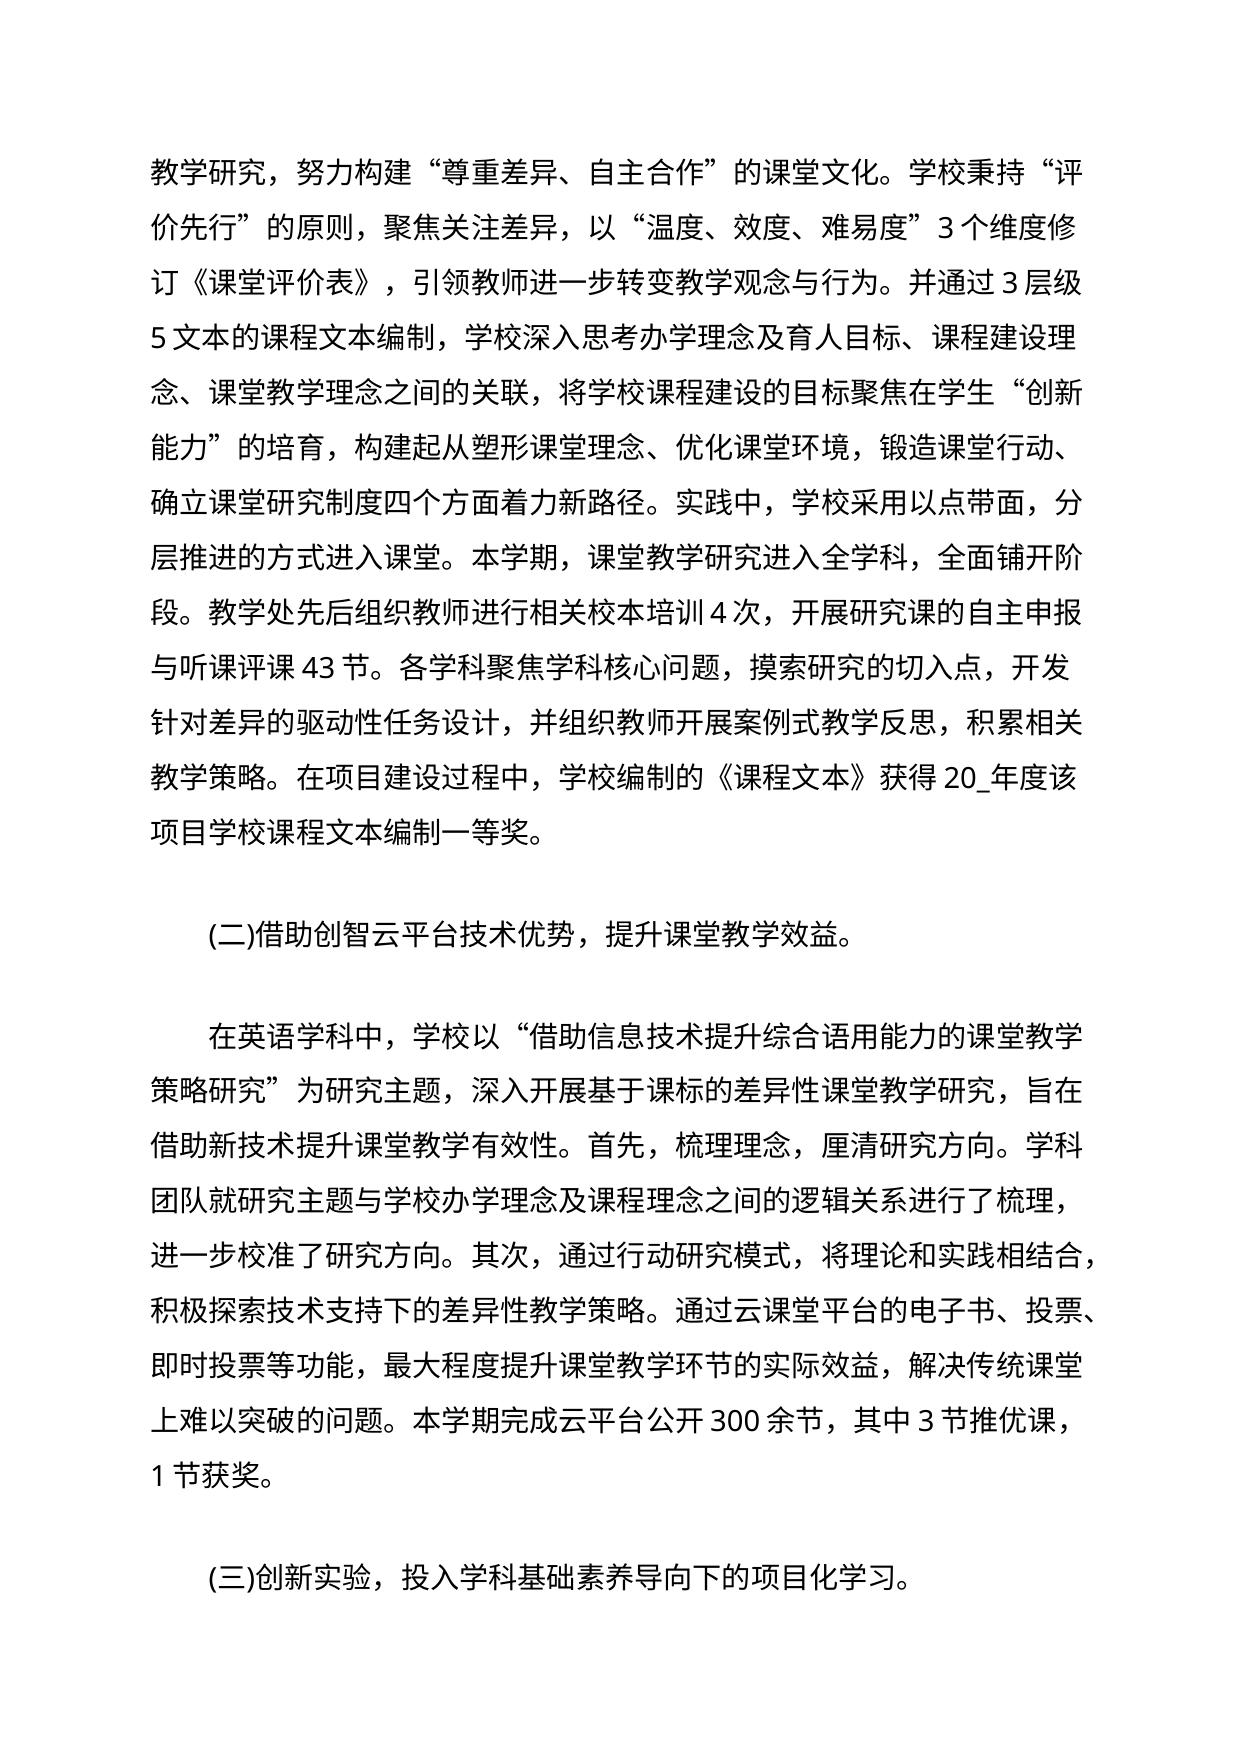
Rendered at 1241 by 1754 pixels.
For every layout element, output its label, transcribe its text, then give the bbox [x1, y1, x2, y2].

text (三)创新实验，投入学科基础素养导向下的项目化学习。 [150, 1554, 1090, 1597]
text 在英语学科中，学校以“借助信息技术提升综合语用能力的课堂教学策略研究”为研究主题，深入开展基于课标的差异性课堂教学研究，旨在借助新技术提升课堂教学有效性。首先，梳理理念，厘清研究方向。学科团队就研究主题与学校办学理念及课程理念之间的逻辑关系进行了梳理，进一步校准了研究方向。其次，通过行动研究模式，将理论和实践相结合，积极探索技术支持下的差异性教学策略。通过云课堂平台的电子书、投票、即时投票等功能，最大程度提升课堂教学环节的实际效益，解决传统课堂上难以突破的问题。本学期完成云平台公开300余节，其中3节推优课，1节获奖。 [150, 1013, 1090, 1495]
text (二)借助创智云平台技术优势，提升课堂教学效益。 [150, 911, 1090, 953]
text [150, 150, 1090, 852]
